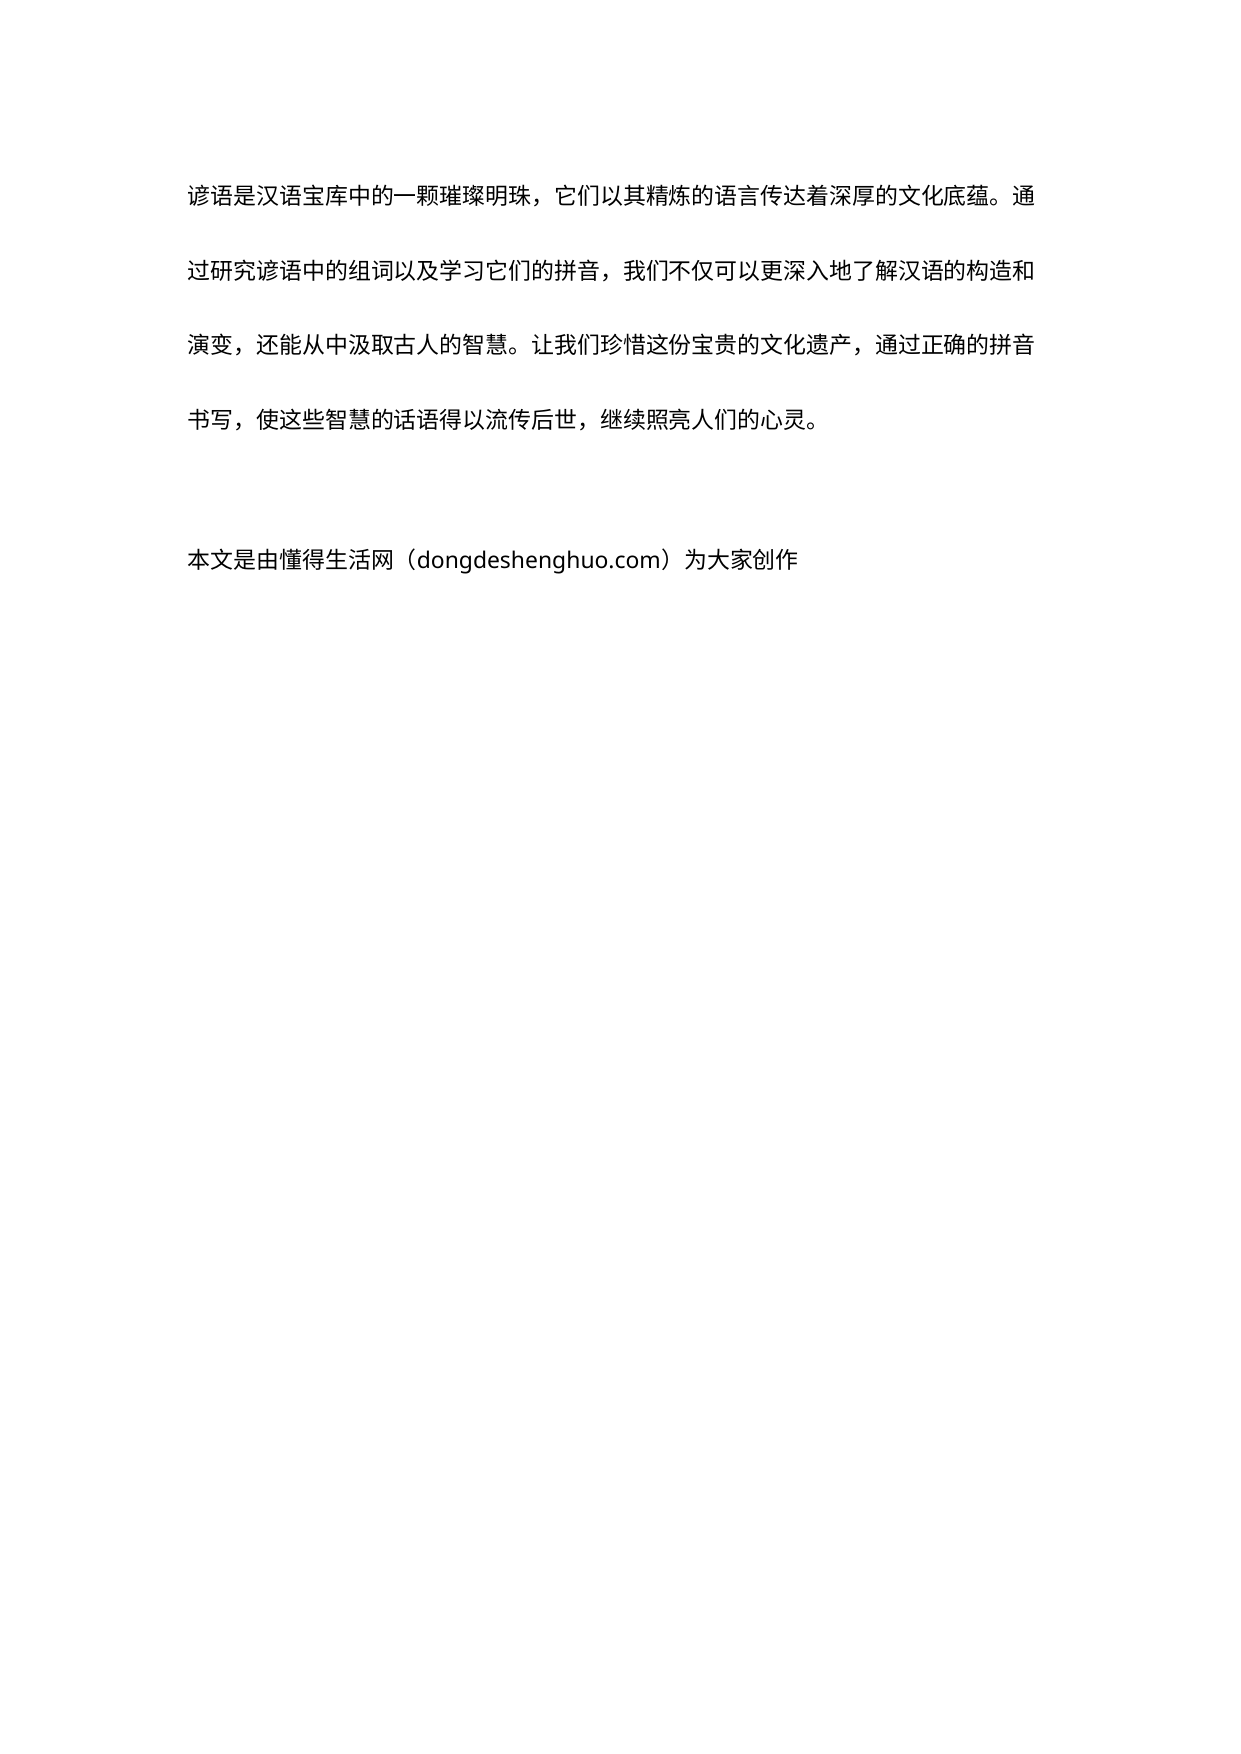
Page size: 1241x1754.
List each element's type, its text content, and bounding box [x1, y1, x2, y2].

text 本文是由懂得生活网（dongdeshenghuo.com）为大家创作 [187, 526, 1053, 591]
text 谚语是汉语宝库中的一颗璀璨明珠，它们以其精炼的语言传达着深厚的文化底蕴。通过研究谚语中的组词以及学习它们的拼音，我们不仅可以更深入地了解汉语的构造和演变，还能从中汲取古人的智慧。让我们珍惜这份宝贵的文化遗产，通过正确的拼音书写，使这些智慧的话语得以流传后世，继续照亮人们的心灵。 [187, 162, 1053, 451]
